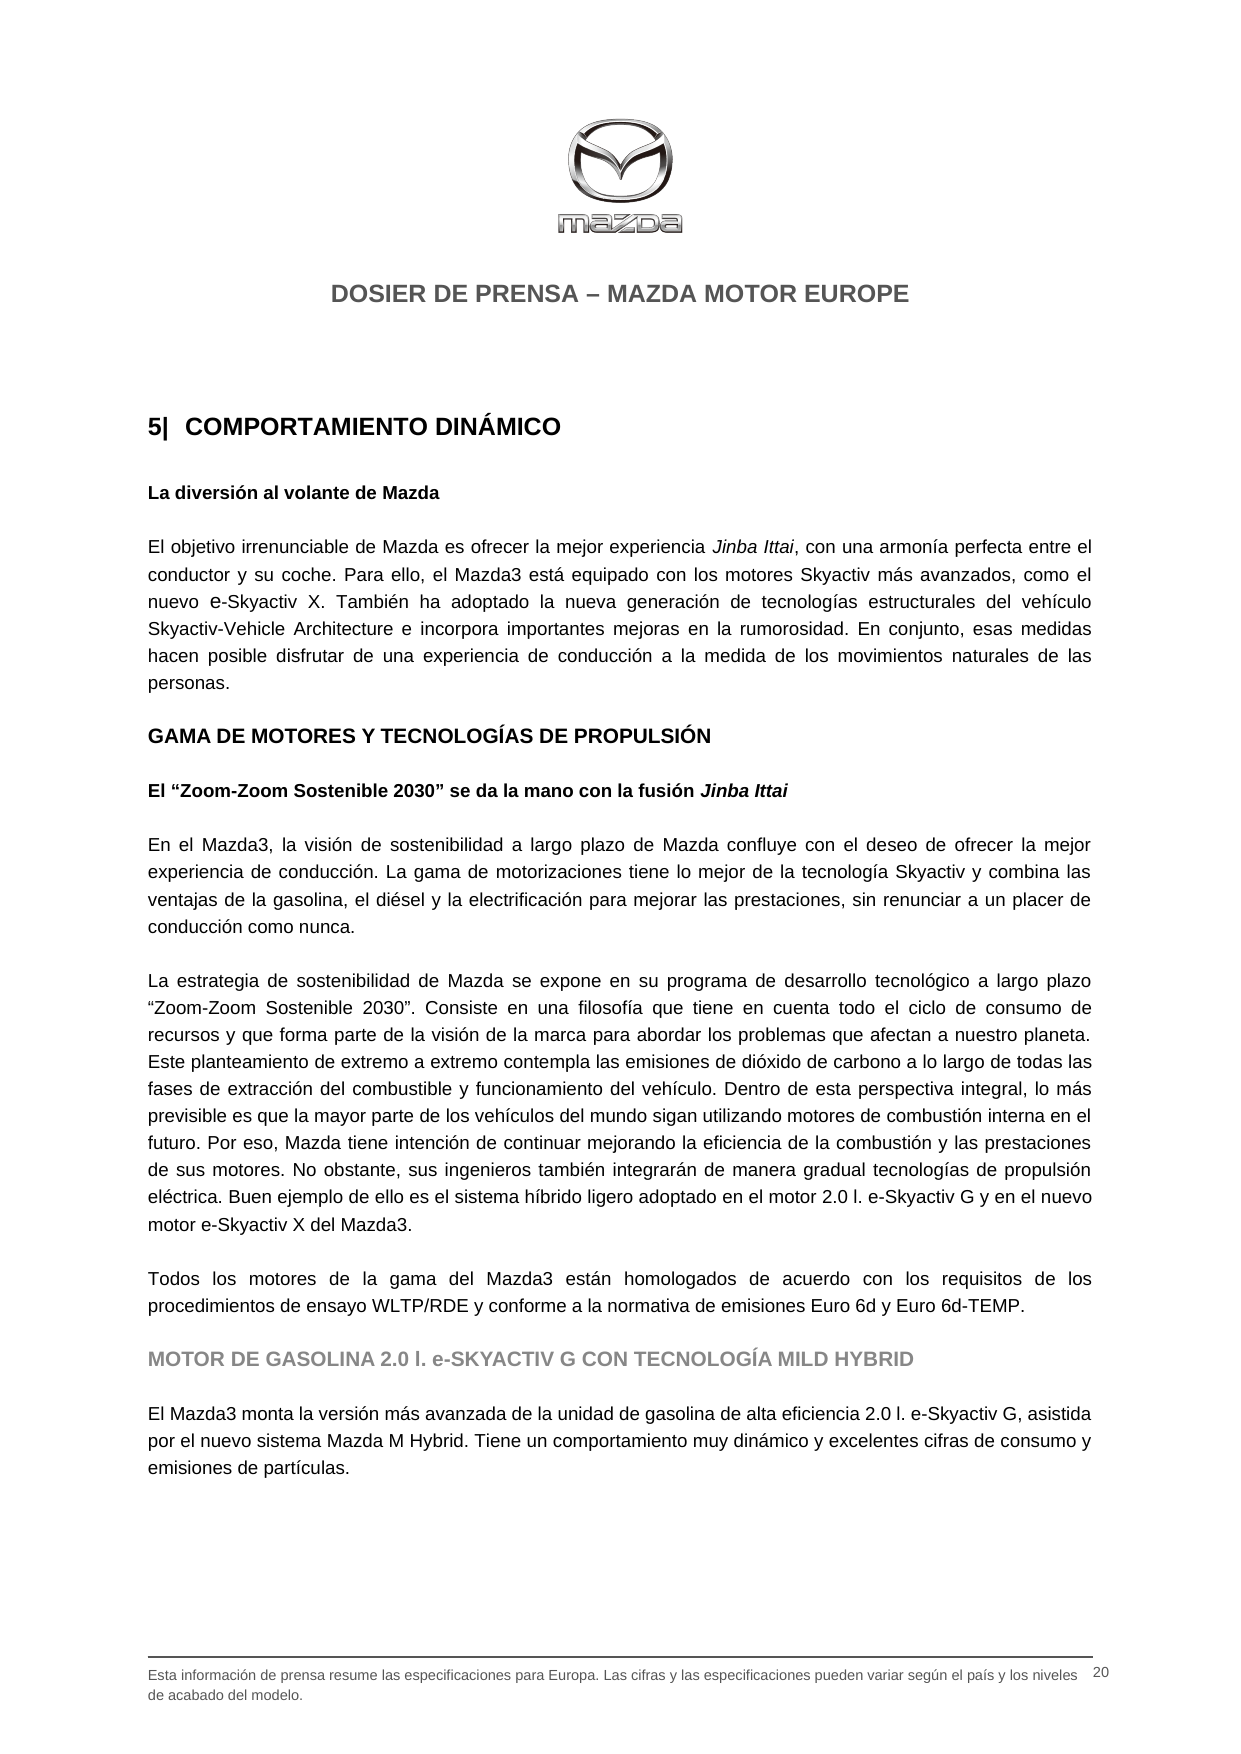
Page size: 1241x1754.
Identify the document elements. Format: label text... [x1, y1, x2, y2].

text El objetivo irrenunciable de Mazda es ofrecer la mejor experiencia Jinba Ittai, con una armonía perfecta entre el conductor y su coche. Para ello, el Mazda3 está equipado con los motores Skyactiv más avanzados, como el nuevo e-Skyactiv X. También ha adoptado la nueva generación de tecnologías estructurales del vehículo Skyactiv-Vehicle Architecture e incorpora importantes mejoras en la rumorosidad. En conjunto, esas medidas hacen posible disfrutar de una experiencia de conducción a la medida de los movimientos naturales de las personas. [148, 532, 1092, 695]
subtitle GAMA DE MOTORES Y TECNOLOGÍAS DE PROPULSIÓN [148, 722, 1092, 749]
text El Mazda3 monta la versión más avanzada de la unidad de gasolina de alta eficiencia 2.0 l. e-Skyactiv G, asistida por el nuevo sistema Mazda M Hybrid. Tiene un comportamiento muy dinámico y excelentes cifras de consumo y emisiones de partículas. [148, 1399, 1092, 1480]
text La estrategia de sostenibilidad de Mazda se expone en su programa de desarrollo tecnológico a largo plazo “Zoom-Zoom Sostenible 2030”. Consiste en una filosofía que tiene en cuenta todo el ciclo de consumo de recursos y que forma parte de la visión de la marca para abordar los problemas que afectan a nuestro planeta. Este planteamiento de extremo a extremo contempla las emisiones de dióxido de carbono a lo largo de todas las fases de extracción del combustible y funcionamiento del vehículo. Dentro de esta perspectiva integral, lo más previsible es que la mayor parte de los vehículos del mundo sigan utilizando motores de combustión interna en el futuro. Por eso, Mazda tiene intención de continuar mejorando la eficiencia de la combustión y las prestaciones de sus motores. No obstante, sus ingenieros también integrarán de manera gradual tecnologías de propulsión eléctrica. Buen ejemplo de ello es el sistema híbrido ligero adoptado en el motor 2.0 l. e-Skyactiv G y en el nuevo motor e-Skyactiv X del Mazda3. [148, 966, 1092, 1236]
text El “Zoom-Zoom Sostenible 2030” se da la mano con la fusión Jinba Ittai [148, 776, 1092, 803]
subtitle COMPORTAMIENTO DINÁMICO [148, 413, 1092, 441]
text Todos los motores de la gama del Mazda3 están homologados de acuerdo con los requisitos de los procedimientos de ensayo WLTP/RDE y conforme a la normativa de emisiones Euro 6d y Euro 6d-TEMP. [148, 1263, 1092, 1318]
picture [0, 0, 1241, 268]
text La diversión al volante de Mazda [148, 478, 1092, 505]
subtitle MOTOR DE GASOLINA 2.0 l. e-SKYACTIV G CON TECNOLOGÍA MILD HYBRID [148, 1345, 1092, 1372]
text En el Mazda3, la visión de sostenibilidad a largo plazo de Mazda conﬂuye con el deseo de ofrecer la mejor experiencia de conducción. La gama de motorizaciones tiene lo mejor de la tecnología Skyactiv y combina las ventajas de la gasolina, el diésel y la electrificación para mejorar las prestaciones, sin renunciar a un placer de conducción como nunca. [148, 830, 1092, 938]
